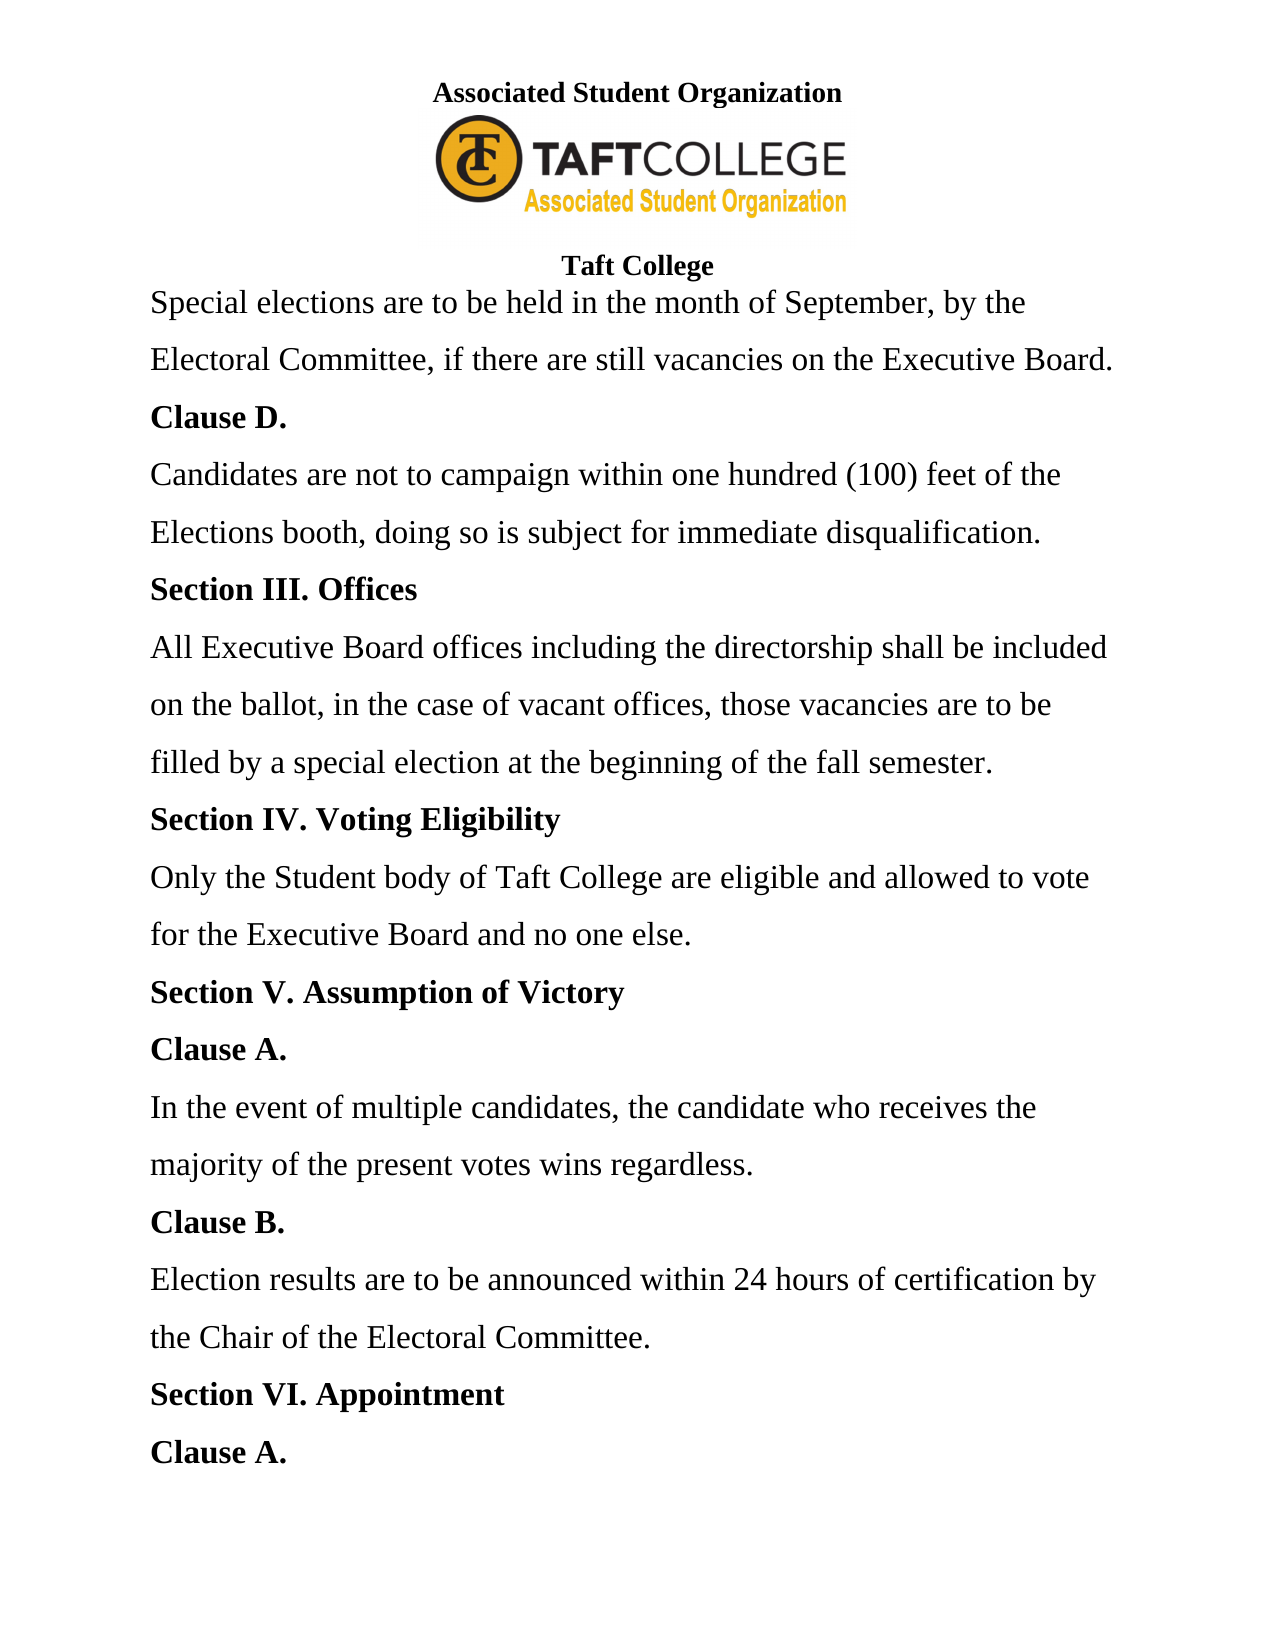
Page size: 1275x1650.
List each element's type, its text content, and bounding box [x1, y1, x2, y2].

text Clause D. [150, 397, 1125, 435]
text Clause B. [150, 1202, 1125, 1240]
text Special elections are to be held in the month of September, by the Electoral Committee, if there are still vacancies on the Executive Board. [150, 282, 1125, 378]
text Candidates are not to campaign within one hundred (100) feet of the Elections booth, doing so is subject for immediate disqualification. [150, 454, 1125, 550]
text Section IV. Voting Eligibility [150, 799, 1125, 838]
text Clause A. [150, 1432, 1125, 1470]
text All Executive Board offices including the directorship shall be included on the ballot, in the case of vacant offices, those vacancies are to be filled by a special election at the beginning of the fall semester. [150, 627, 1125, 780]
picture [418, 108, 858, 249]
text In the event of multiple candidates, the candidate who receives the majority of the present votes wins regardless. [150, 1087, 1125, 1183]
text Election results are to be announced within 24 hours of certification by the Chair of the Electoral Committee. [150, 1259, 1125, 1355]
text Section III. Offices [150, 569, 1125, 608]
text Section VI. Appointment [150, 1374, 1125, 1413]
text Only the Student body of Taft College are eligible and allowed to vote for the Executive Board and no one else. [150, 857, 1125, 953]
text Section V. Assumption of Victory [150, 972, 1125, 1010]
text Clause A. [150, 1029, 1125, 1068]
